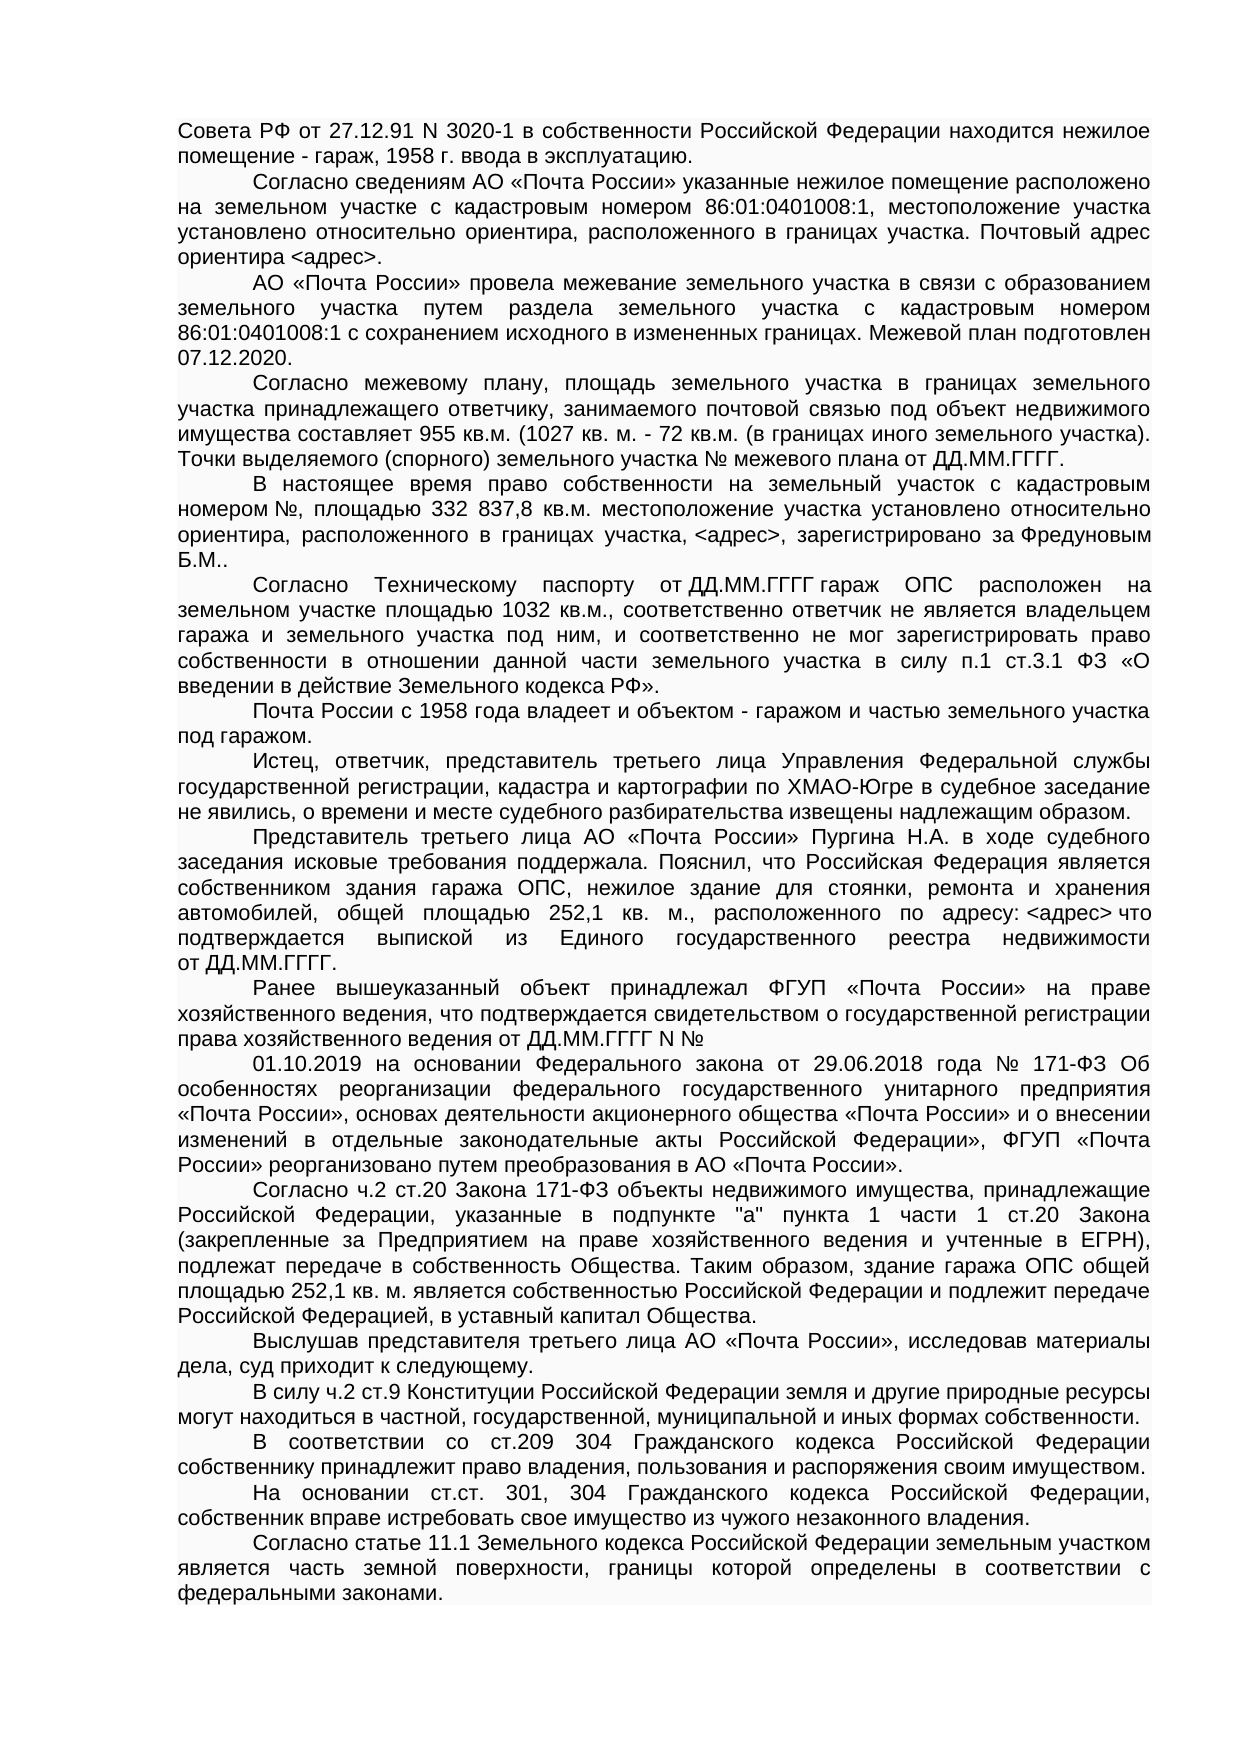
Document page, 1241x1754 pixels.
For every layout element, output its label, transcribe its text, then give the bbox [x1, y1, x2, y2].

text Согласно сведениям АО «Почта России» указанные нежилое помещение расположено на земельном участке с кадастровым номером 86:01:0401008:1, местоположение участка установлено относительно ориентира, расположенного в границах участка. Почтовый адрес ориентира <адрес>. [177, 168, 1152, 269]
text Согласно межевому плану, площадь земельного участка в границах земельного участка принадлежащего ответчику, занимаемого почтовой связью под объект недвижимого имущества составляет 955 кв.м. (1027 кв. м. - 72 кв.м. (в границах иного земельного участка). Точки выделяемого (спорного) земельного участка № межевого плана от ДД.ММ.ГГГГ. [177, 370, 1152, 471]
text Согласно Техническому паспорту от ДД.ММ.ГГГГ гараж ОПС расположен на земельном участке площадью 1032 кв.м., соответственно ответчик не является владельцем гаража и земельного участка под ним, и соответственно не мог зарегистрировать право собственности в отношении данной части земельного участка в силу п.1 ст.3.1 ФЗ «О введении в действие Земельного кодекса РФ». [177, 572, 1152, 698]
text Ранее вышеуказанный объект принадлежал ФГУП «Почта России» на праве хозяйственного ведения, что подтверждается свидетельством о государственной регистрации права хозяйственного ведения от ДД.ММ.ГГГГ N № [177, 975, 1152, 1051]
text Почта России с 1958 года владеет и объектом - гаражом и частью земельного участка под гаражом. [177, 698, 1152, 748]
text Истец, ответчик, представитель третьего лица Управления Федеральной службы государственной регистрации, кадастра и картографии по ХМАО-Югре в судебное заседание не явились, о времени и месте судебного разбирательства извещены надлежащим образом. [177, 748, 1152, 824]
text В силу ч.2 ст.9 Конституции Российской Федерации земля и другие природные ресурсы могут находиться в частной, государственной, муниципальной и иных формах собственности. [177, 1378, 1152, 1429]
text Согласно ч.2 ст.20 Закона 171-ФЗ объекты недвижимого имущества, принадлежащие Российской Федерации, указанные в подпункте "а" пункта 1 части 1 ст.20 Закона (закрепленные за Предприятием на праве хозяйственного ведения и учтенные в ЕГРН), подлежат передаче в собственность Общества. Таким образом, здание гаража ОПС общей площадью 252,1 кв. м. является собственностью Российской Федерации и подлежит передаче Российской Федерацией, в уставный капитал Общества. [177, 1177, 1152, 1328]
text 01.10.2019 на основании Федерального закона от 29.06.2018 года № 171-ФЗ Об особенностях реорганизации федерального государственного унитарного предприятия «Почта России», основах деятельности акционерного общества «Почта России» и о внесении изменений в отдельные законодательные акты Российской Федерации», ФГУП «Почта России» реорганизовано путем преобразования в АО «Почта России». [177, 1051, 1152, 1177]
text Выслушав представителя третьего лица АО «Почта России», исследовав материалы дела, суд приходит к следующему. [177, 1328, 1152, 1378]
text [177, 118, 1152, 168]
text В настоящее время право собственности на земельный участок с кадастровым номером №, площадью 332 837,8 кв.м. местоположение участка установлено относительно ориентира, расположенного в границах участка, <адрес>, зарегистрировано за Фредуновым Б.М.. [177, 471, 1152, 572]
text АО «Почта России» провела межевание земельного участка в связи с образованием земельного участка путем раздела земельного участка с кадастровым номером 86:01:0401008:1 с сохранением исходного в измененных границах. Межевой план подготовлен 07.12.2020. [177, 269, 1152, 370]
text Представитель третьего лица АО «Почта России» Пургина Н.А. в ходе судебного заседания исковые требования поддержала. Пояснил, что Российская Федерация является собственником здания гаража ОПС, нежилое здание для стоянки, ремонта и хранения автомобилей, общей площадью 252,1 кв. м., расположенного по адресу: <адрес> что подтверждается выпиской из Единого государственного реестра недвижимости от ДД.ММ.ГГГГ. [177, 824, 1152, 975]
text Согласно статье 11.1 Земельного кодекса Российской Федерации земельным участком является часть земной поверхности, границы которой определены в соответствии с федеральными законами. [177, 1530, 1152, 1605]
text В соответствии со ст.209 304 Гражданского кодекса Российской Федерации собственнику принадлежит право владения, пользования и распоряжения своим имуществом. [177, 1429, 1152, 1479]
text На основании ст.ст. 301, 304 Гражданского кодекса Российской Федерации, собственник вправе истребовать свое имущество из чужого незаконного владения. [177, 1479, 1152, 1530]
